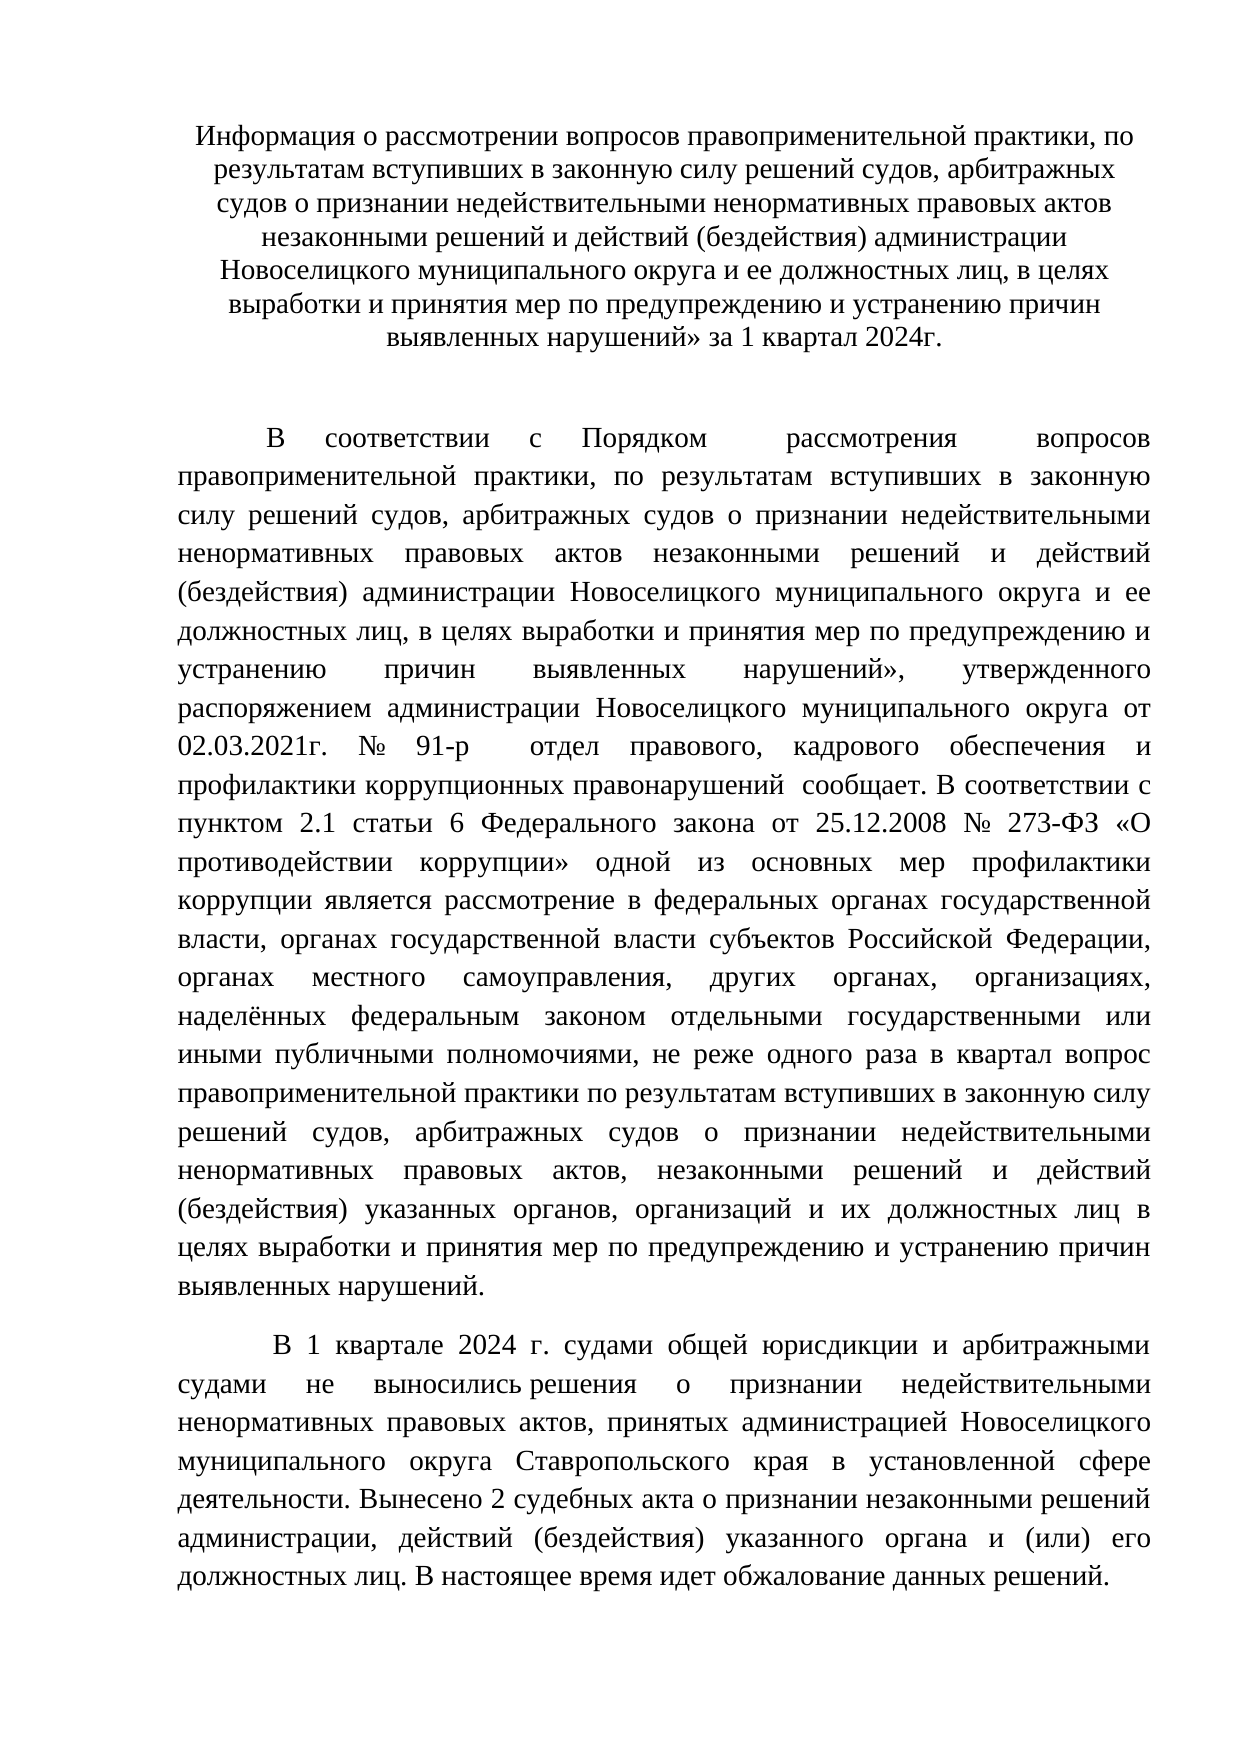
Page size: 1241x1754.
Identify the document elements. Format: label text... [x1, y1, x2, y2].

text Информация о рассмотрении вопросов правоприменительной практики, по результатам вступивших в законную силу решений судов, арбитражных судов о признании недействительными ненормативных правовых актов незаконными решений и действий (бездействия) администрации Новоселицкого муниципального округа и ее должностных лиц, в целях выработки и принятия мер по предупреждению и устранению причин выявленных нарушений» за 1 квартал 2024г. [177, 118, 1152, 353]
text В соответствии с Порядком рассмотрения вопросов правоприменительной практики, по результатам вступивших в законную силу решений судов, арбитражных судов о признании недействительными ненормативных правовых актов незаконными решений и действий (бездействия) администрации Новоселицкого муниципального округа и ее должностных лиц, в целях выработки и принятия мер по предупреждению и устранению причин выявленных нарушений», утвержденного распоряжением администрации Новоселицкого муниципального округа от 02.03.2021г. № 91-р отдел правового, кадрового обеспечения и профилактики коррупционных правонарушений сообщает. В соответствии с пунктом 2.1 статьи 6 Федерального закона от 25.12.2008 № 273-ФЗ «О противодействии коррупции» одной из основных мер профилактики коррупции является рассмотрение в федеральных органах государственной власти, органах государственной власти субъектов Российской Федерации, органах местного самоуправления, других органах, организациях, наделённых федеральным законом отдельными государственными или иными публичными полномочиями, не реже одного раза в квартал вопрос правоприменительной практики по результатам вступивших в законную силу решений судов, арбитражных судов о признании недействительными ненормативных правовых актов, незаконными решений и действий (бездействия) указанных органов, организаций и их должностных лиц в целях выработки и принятия мер по предупреждению и устранению причин выявленных нарушений. [177, 420, 1152, 1301]
text В 1 квартале 2024 г. судами общей юрисдикции и арбитражными судами не выносились решения о признании недействительными ненормативных правовых актов, принятых администрацией Новоселицкого муниципального округа Ставропольского края в установленной сфере деятельности. Вынесено 2 судебных акта о признании незаконными решений администрации, действий (бездействия) указанного органа и (или) его должностных лиц. В настоящее время идет обжалование данных решений. [177, 1327, 1152, 1592]
